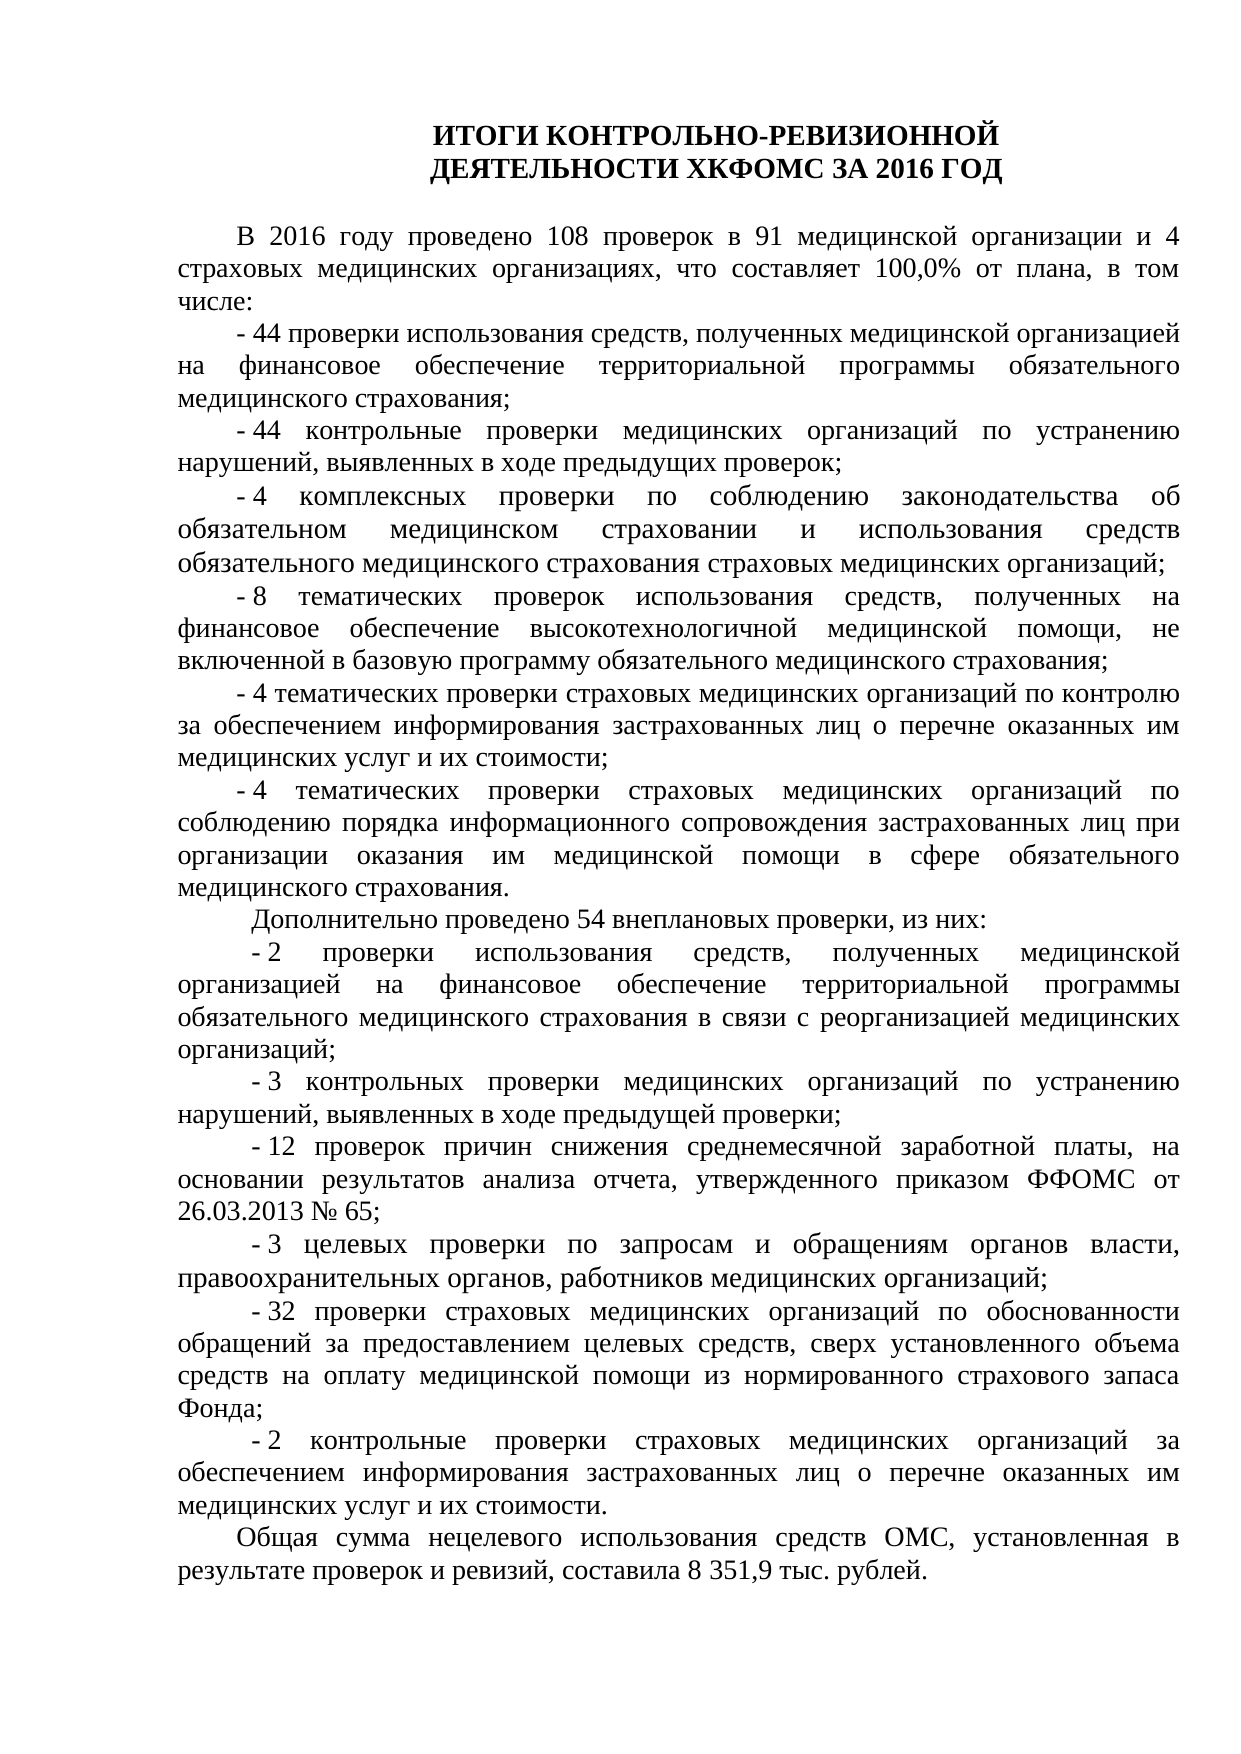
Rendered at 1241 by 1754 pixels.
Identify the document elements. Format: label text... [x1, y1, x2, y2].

text - 44 контрольные проверки медицинских организаций по устранению нарушений, выявленных в ходе предыдущих проверок; [177, 413, 1181, 478]
text - 2 проверки использования средств, полученных медицинской организацией на финансовое обеспечение территориальной программы обязательного медицинского страхования в связи с реорганизацией медицинских организаций; [177, 935, 1181, 1064]
text - 3 контрольных проверки медицинских организаций по устранению нарушений, выявленных в ходе предыдущей проверки; [177, 1064, 1181, 1129]
text - 8 тематических проверок использования средств, полученных на финансовое обеспечение высокотехнологичной медицинской помощи, не включенной в базовую программу обязательного медицинского страхования; [177, 578, 1181, 676]
text ДЕЯТЕЛЬНОСТИ ХКФОМС ЗА 2016 ГОД [177, 152, 1181, 185]
text - 44 проверки использования средств, полученных медицинской организацией на финансовое обеспечение территориальной программы обязательного медицинского страхования; [177, 316, 1181, 413]
text Общая сумма нецелевого использования средств ОМС, установленная в результате проверок и ревизий, составила 8 351,9 тыс. рублей. [177, 1520, 1181, 1585]
text - 4 комплексных проверки по соблюдению законодательства об обязательном медицинском страховании и использования средств обязательного медицинского страхования страховых медицинских организаций; [177, 478, 1181, 578]
text - 12 проверок причин снижения среднемесячной заработной платы, на основании результатов анализа отчета, утвержденного приказом ФФОМС от 26.03.2013 № 65; [177, 1129, 1181, 1226]
text - 4 тематических проверки страховых медицинских организаций по соблюдению порядка информационного сопровождения застрахованных лиц при организации оказания им медицинской помощи в сфере обязательного медицинского страхования. [177, 773, 1181, 902]
text В 2016 году проведено 108 проверок в 91 медицинской организации и 4 страховых медицинских организациях, что составляет 100,0% от плана, в том числе: [177, 219, 1181, 316]
text - 3 целевых проверки по запросам и обращениям органов власти, правоохранительных органов, работников медицинских организаций; [177, 1226, 1181, 1293]
text - 32 проверки страховых медицинских организаций по обоснованности обращений за предоставлением целевых средств, сверх установленного объема средств на оплату медицинской помощи из нормированного страхового запаса Фонда; [177, 1293, 1181, 1423]
text - 4 тематических проверки страховых медицинских организаций по контролю за обеспечением информирования застрахованных лиц о перечне оказанных им медицинских услуг и их стоимости; [177, 676, 1181, 773]
text ИТОГИ КОНТРОЛЬНО-РЕВИЗИОННОЙ [177, 118, 1181, 152]
text Дополнительно проведено 54 внеплановых проверки, из них: [177, 902, 1181, 935]
text - 2 контрольные проверки страховых медицинских организаций за обеспечением информирования застрахованных лиц о перечне оказанных им медицинских услуг и их стоимости. [177, 1423, 1181, 1520]
